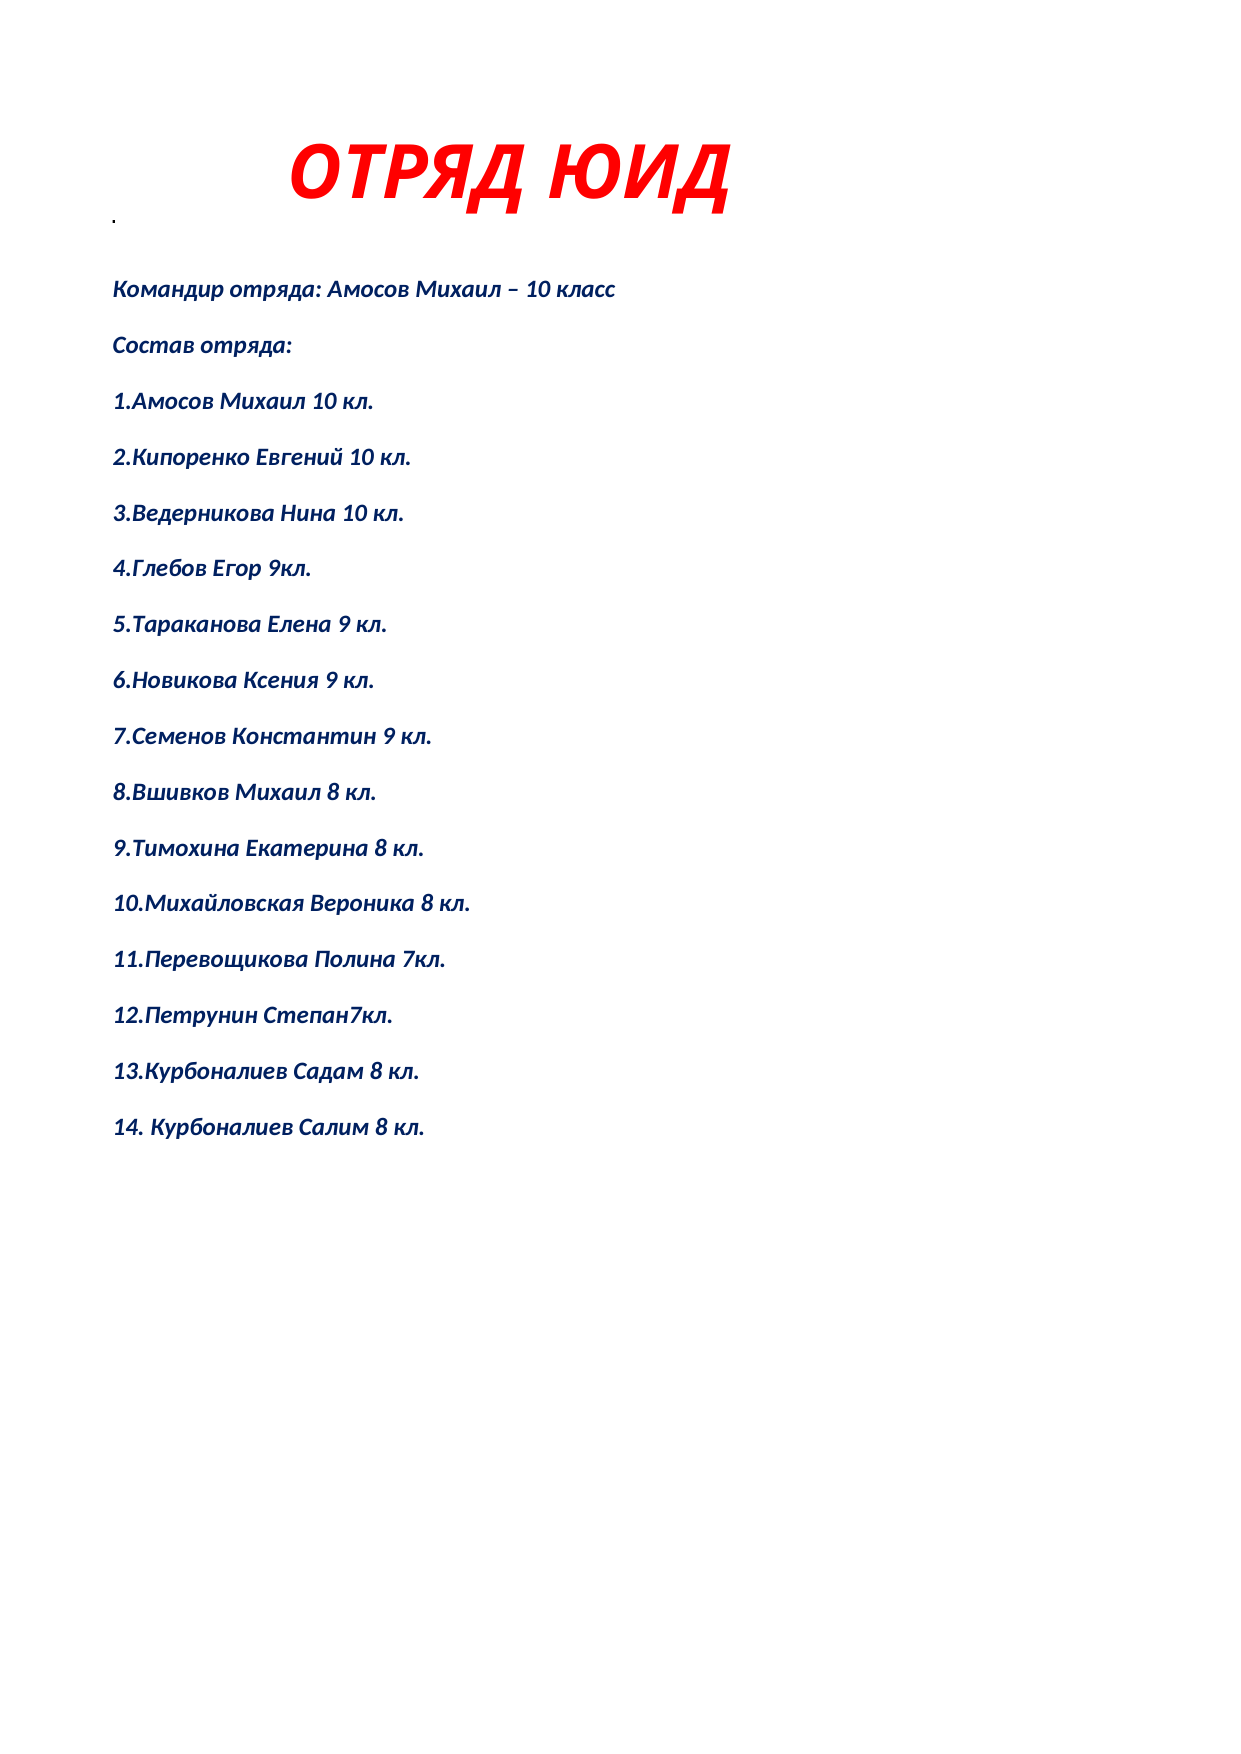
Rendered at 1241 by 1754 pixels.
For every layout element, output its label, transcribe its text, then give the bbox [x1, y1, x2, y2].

text 3.Ведерникова Нина 10 кл. [112, 497, 1128, 527]
text 5.Тараканова Елена 9 кл. [112, 608, 1128, 639]
text 11.Перевощикова Полина 7кл. [112, 943, 1128, 974]
text 1.Амосов Михаил 10 кл. [112, 385, 1128, 416]
text 14. Курбоналиев Салим 8 кл. [112, 1111, 1128, 1141]
text 6.Новикова Ксения 9 кл. [112, 664, 1128, 695]
text ОТРЯД ЮИД [112, 118, 1128, 220]
text 2.Кипоренко Евгений 10 кл. [112, 441, 1128, 471]
text 10.Михайловская Вероника 8 кл. [112, 887, 1128, 918]
text Командир отряда: Амосов Михаил – 10 класс [112, 273, 1128, 304]
text 7.Семенов Константин 9 кл. [112, 720, 1128, 751]
text 13.Курбоналиев Садам 8 кл. [112, 1055, 1128, 1086]
text Состав отряда: [112, 329, 1128, 360]
text 4.Глебов Егор 9кл. [112, 552, 1128, 583]
text 12.Петрунин Степан7кл. [112, 999, 1128, 1030]
text 8.Вшивков Михаил 8 кл. [112, 776, 1128, 806]
text 9.Тимохина Екатерина 8 кл. [112, 832, 1128, 862]
